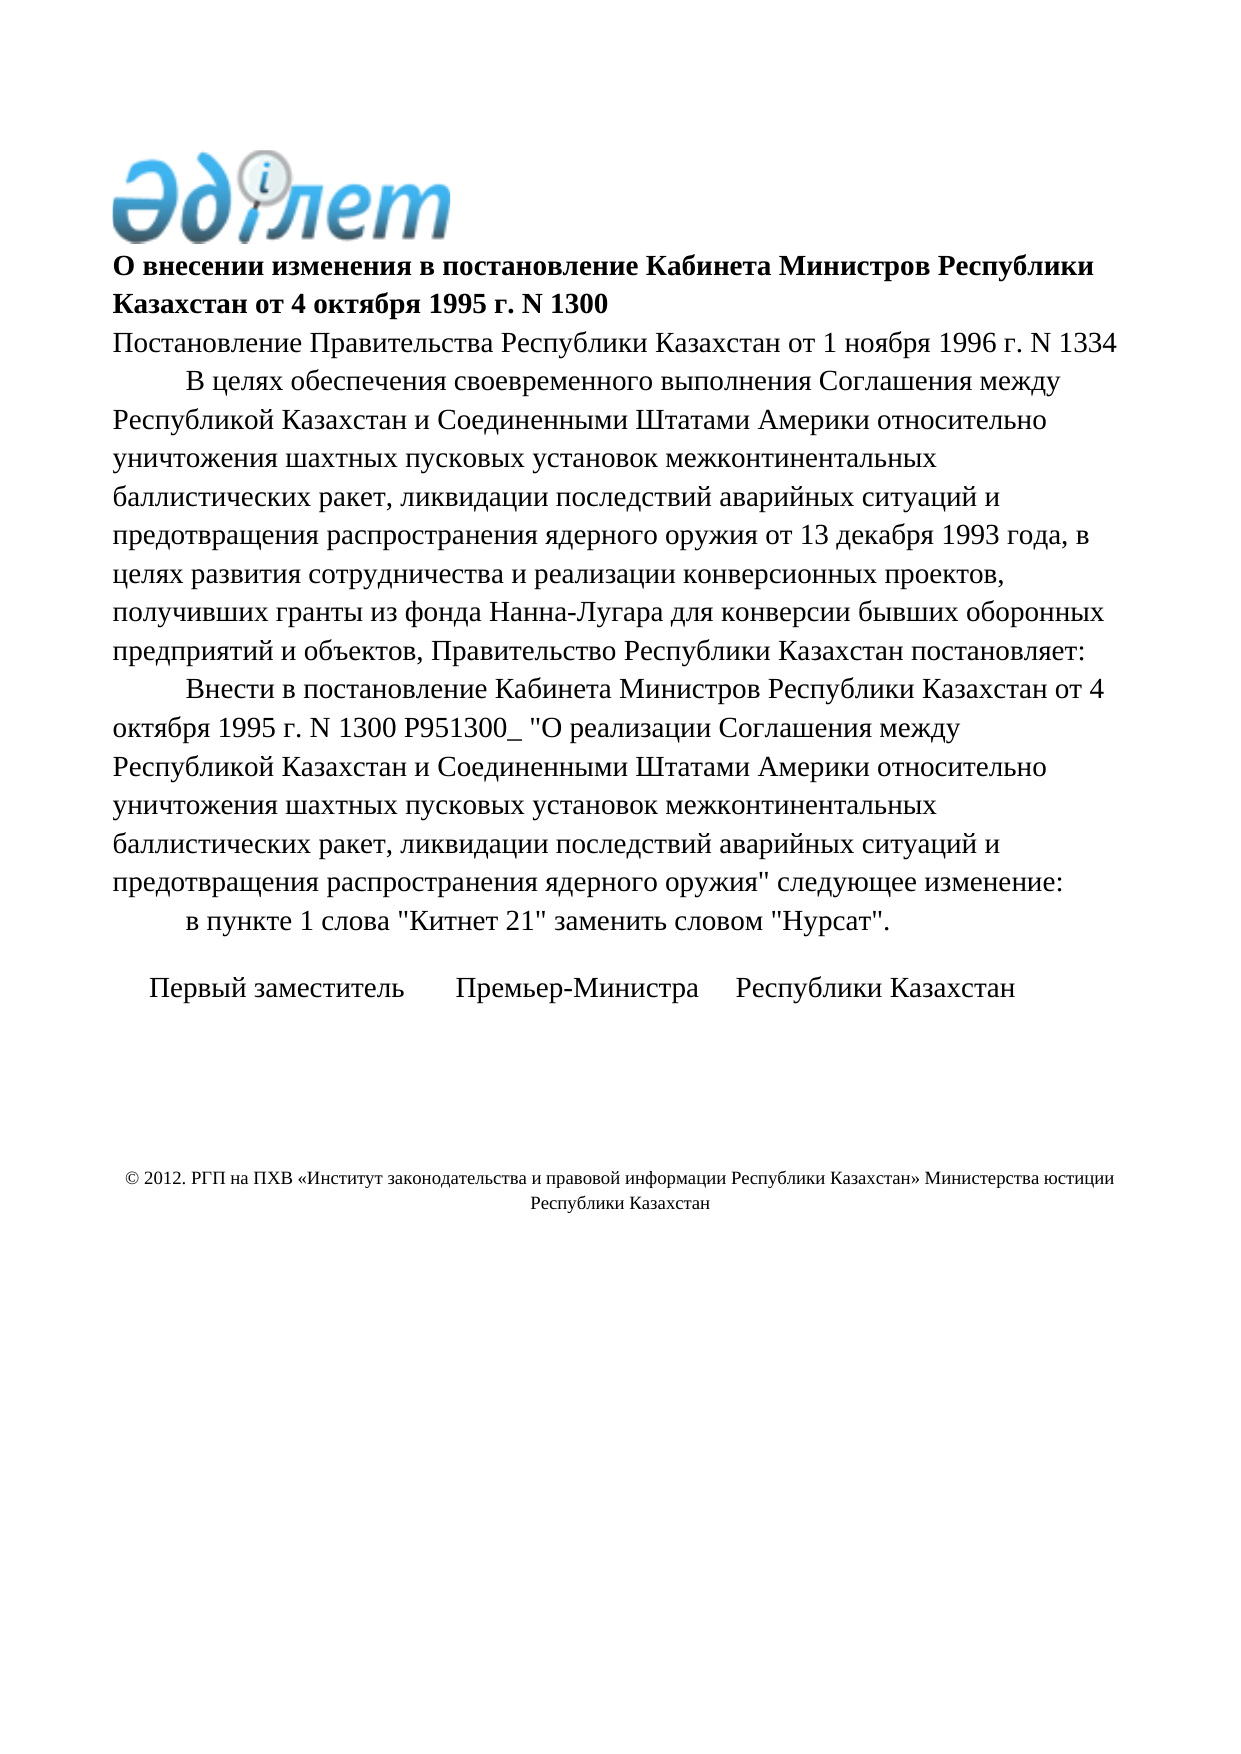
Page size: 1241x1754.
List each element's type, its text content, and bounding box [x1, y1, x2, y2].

text © 2012. РГП на ПХВ «Институт законодательства и правовой информации Республики Казахстан» Министерства юстиции Республики Казахстан [112, 1167, 1128, 1213]
text Постановление Правительства Республики Казахстан от 1 ноября 1996 г. N 1334 [112, 325, 1128, 358]
text О внесении изменения в постановление Кабинета Министров Республики Казахстан от 4 октября 1995 г. N 1300 [112, 248, 1128, 320]
text В целях обеспечения своевременного выполнения Соглашения между Республикой Казахстан и Соединенными Штатами Америки относительно уничтожения шахтных пусковых установок межконтинентальных баллистических ракет, ликвидации последствий аварийных ситуаций и предотвращения распространения ядерного оружия от 13 декабря 1993 года, в целях развития сотрудничества и реализации конверсионных проектов, получивших гранты из фонда Нанна-Лугара для конверсии бывших оборонных предприятий и объектов, Правительство Республики Казахстан постановляет: Внести в постановление Кабинета Министров Республики Казахстан от 4 октября 1995 г. N 1300 P951300_ "О реализации Соглашения между Республикой Казахстан и Соединенными Штатами Америки относительно уничтожения шахтных пусковых установок межконтинентальных баллистических ракет, ликвидации последствий аварийных ситуаций и предотвращения распространения ядерного оружия" следующее изменение: в пункте 1 слова "Китнет 21" заменить словом "Нурсат". [112, 363, 1128, 967]
picture [112, 150, 451, 244]
text Первый заместитель Премьер-Министра Республики Казахстан [112, 970, 1128, 1004]
